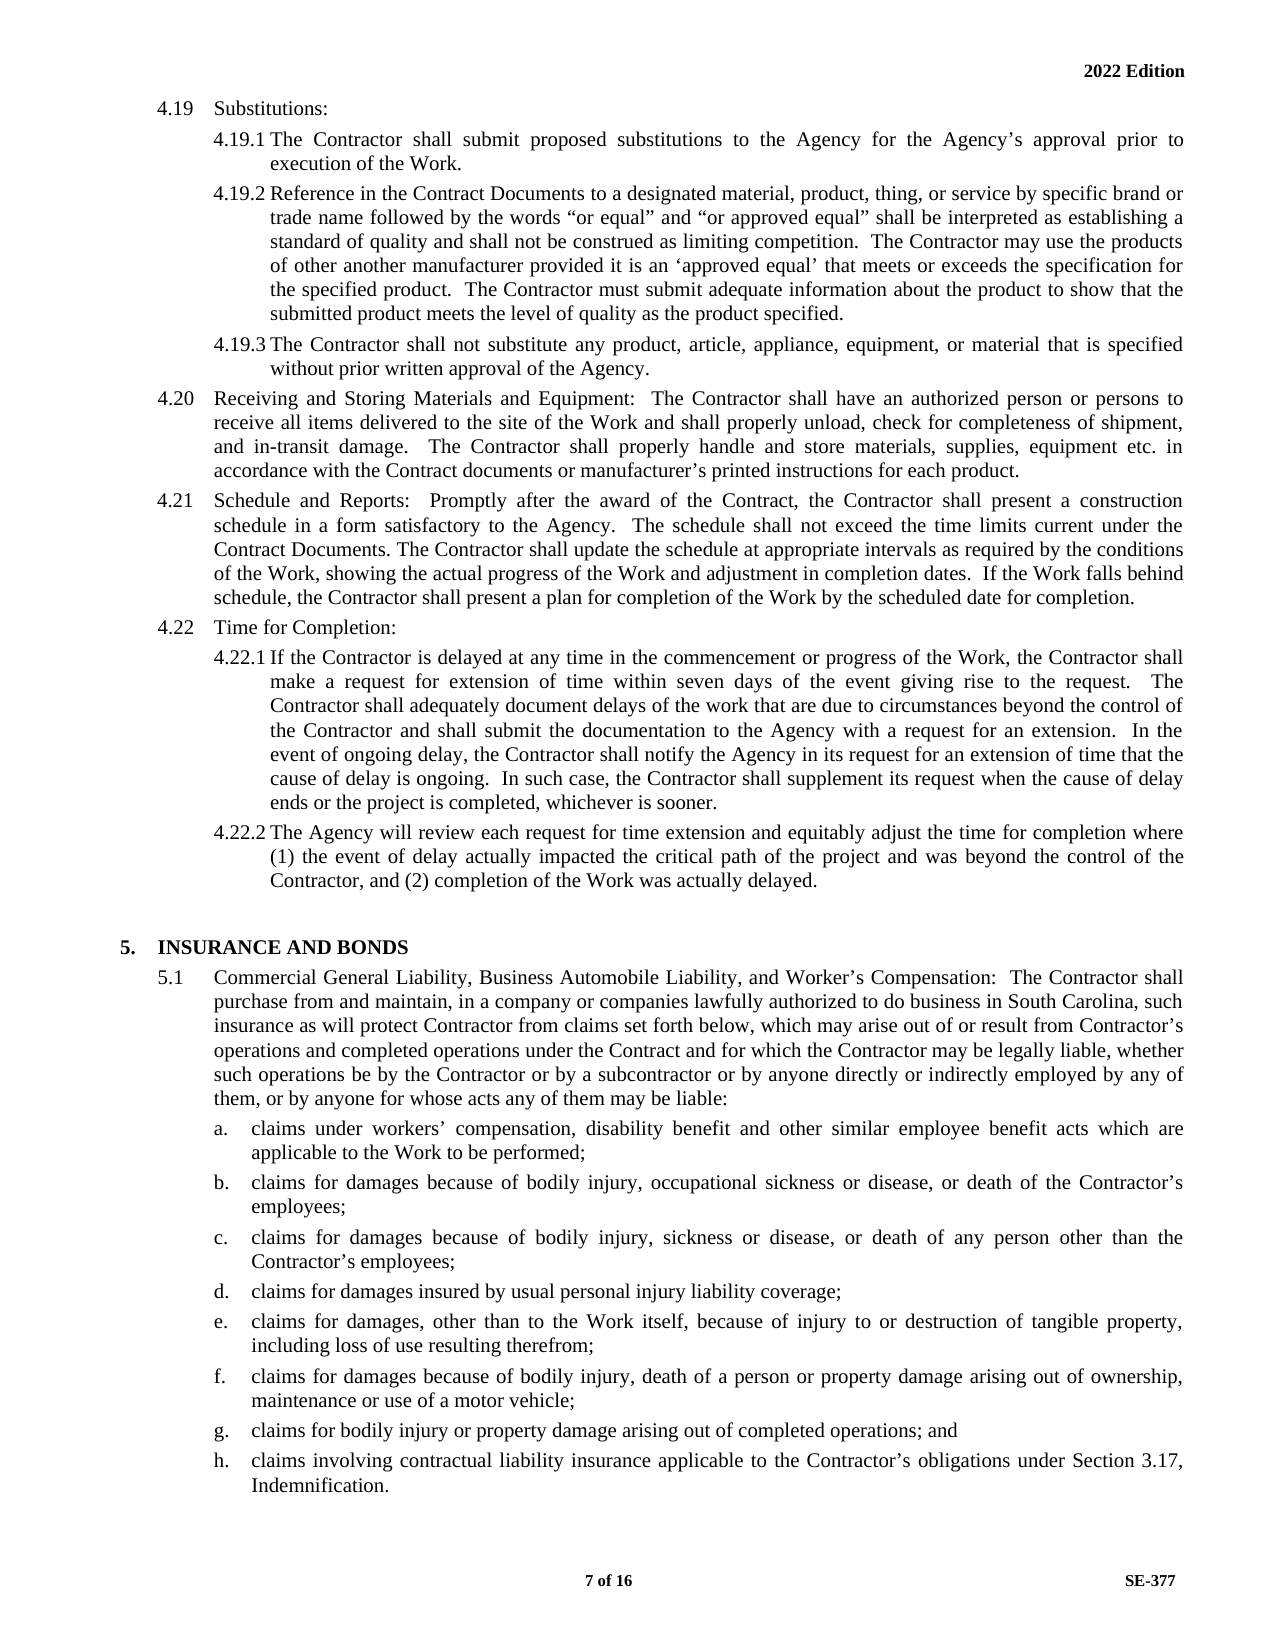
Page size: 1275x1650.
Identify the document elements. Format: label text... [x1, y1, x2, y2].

list The Contractor shall submit proposed substitutions to the Agency for the Agency’s approval prior to execution of the Work. [213, 127, 1185, 175]
list claims involving contractual liability insurance applicable to the Contractor’s obligations under Section 3.17, Indemnification. [214, 1448, 1185, 1497]
list claims for damages because of bodily injury, sickness or disease, or death of any person other than the Contractor’s employees; [214, 1225, 1185, 1273]
list claims for bodily injury or property damage arising out of completed operations; and [214, 1418, 1185, 1442]
list Time for Completion: [157, 615, 1185, 639]
list Receiving and Storing Materials and Equipment: The Contractor shall have an authorized person or persons to receive all items delivered to the site of the Work and shall properly unload, check for completeness of shipment, and in-transit damage. The Contractor shall properly handle and store materials, supplies, equipment etc. in accordance with the Contract documents or manufacturer’s printed instructions for each product. [157, 386, 1185, 482]
list Commercial General Liability, Business Automobile Liability, and Worker’s Compensation: The Contractor shall purchase from and maintain, in a company or companies lawfully authorized to do business in South Carolina, such insurance as will protect Contractor from claims set forth below, which may arise out of or result from Contractor’s operations and completed operations under the Contract and for which the Contractor may be legally liable, whether such operations be by the Contractor or by a subcontractor or by anyone directly or indirectly employed by any of them, or by anyone for whose acts any of them may be liable: [157, 965, 1185, 1110]
list Reference in the Contract Documents to a designated material, product, thing, or service by specific brand or trade name followed by the words “or equal” and “or approved equal” shall be interpreted as establishing a standard of quality and shall not be construed as limiting competition. The Contractor may use the products of other another manufacturer provided it is an ‘approved equal’ that meets or exceeds the specification for the specified product. The Contractor must submit adequate information about the product to show that the submitted product meets the level of quality as the product specified. [213, 181, 1185, 325]
list Schedule and Reports: Promptly after the award of the Contract, the Contractor shall present a construction schedule in a form satisfactory to the Agency. The schedule shall not exceed the time limits current under the Contract Documents. The Contractor shall update the schedule at appropriate intervals as required by the conditions of the Work, showing the actual progress of the Work and adjustment in completion dates. If the Work falls behind schedule, the Contractor shall present a plan for completion of the Work by the scheduled date for completion. [157, 488, 1185, 609]
list claims for damages because of bodily injury, death of a person or property damage arising out of ownership, maintenance or use of a motor vehicle; [214, 1364, 1185, 1412]
list The Contractor shall not substitute any product, article, appliance, equipment, or material that is specified without prior written approval of the Agency. [214, 332, 1185, 380]
list If the Contractor is delayed at any time in the commencement or progress of the Work, the Contractor shall make a request for extension of time within seven days of the event giving rise to the request. The Contractor shall adequately document delays of the work that are due to circumstances beyond the control of the Contractor and shall submit the documentation to the Agency with a request for an extension. In the event of ongoing delay, the Contractor shall notify the Agency in its request for an extension of time that the cause of delay is ongoing. In such case, the Contractor shall supplement its request when the cause of delay ends or the project is completed, whichever is sooner. [214, 645, 1185, 814]
list INSURANCE AND BONDS [120, 935, 1185, 959]
list claims for damages because of bodily injury, occupational sickness or disease, or death of the Contractor’s employees; [214, 1170, 1185, 1218]
list claims for damages insured by usual personal injury liability coverage; [214, 1279, 1185, 1303]
list claims for damages, other than to the Work itself, because of injury to or destruction of tangible property, including loss of use resulting therefrom; [214, 1309, 1185, 1357]
list Substitutions: [157, 96, 1185, 120]
list The Agency will review each request for time extension and equitably adjust the time for completion where (1) the event of delay actually impacted the critical path of the project and was beyond the control of the Contractor, and (2) completion of the Work was actually delayed. [214, 820, 1185, 892]
list claims under workers’ compensation, disability benefit and other similar employee benefit acts which are applicable to the Work to be performed; [214, 1116, 1185, 1164]
